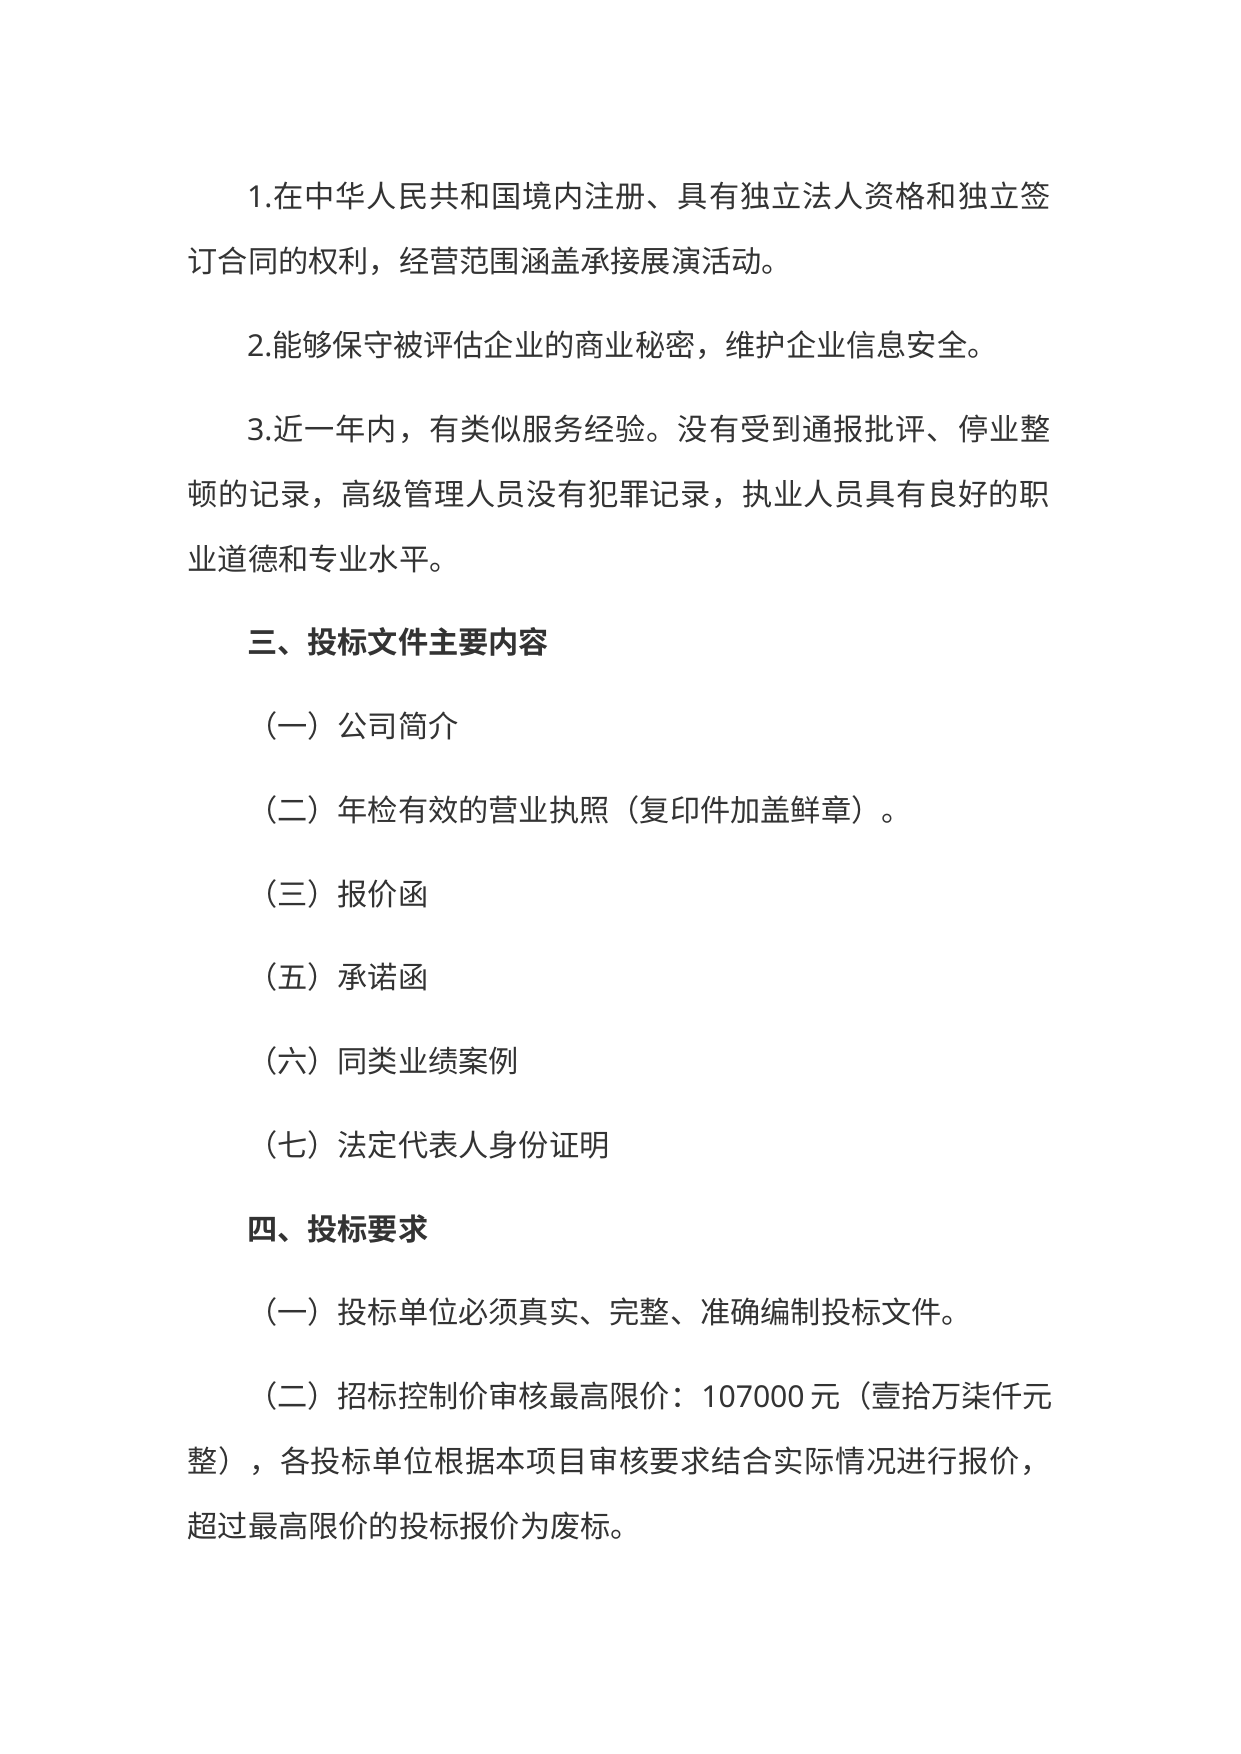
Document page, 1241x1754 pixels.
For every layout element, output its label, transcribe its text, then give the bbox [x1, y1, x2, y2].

text （五）承诺函 [187, 943, 1053, 1008]
text （一）公司简介 [187, 692, 1053, 757]
text （三）报价函 [187, 859, 1053, 924]
text 3.近一年内，有类似服务经验。没有受到通报批评、停业整顿的记录，高级管理人员没有犯罪记录，执业人员具有良好的职业道德和专业水平。 [187, 394, 1053, 589]
text 三、投标文件主要内容 [187, 608, 1053, 673]
text （七）法定代表人身份证明 [187, 1111, 1053, 1176]
text 1.在中华人民共和国境内注册、具有独立法人资格和独立签订合同的权利，经营范围涵盖承接展演活动。 [187, 162, 1053, 292]
text （六）同类业绩案例 [187, 1027, 1053, 1092]
text 四、投标要求 [187, 1194, 1053, 1259]
text （二）招标控制价审核最高限价：107000元（壹拾万柒仟元整），各投标单位根据本项目审核要求结合实际情况进行报价，超过最高限价的投标报价为废标。 [187, 1362, 1053, 1557]
text 2.能够保守被评估企业的商业秘密，维护企业信息安全。 [187, 311, 1053, 376]
text （一）投标单位必须真实、完整、准确编制投标文件。 [187, 1278, 1053, 1343]
text （二）年检有效的营业执照（复印件加盖鲜章）。 [187, 776, 1053, 841]
